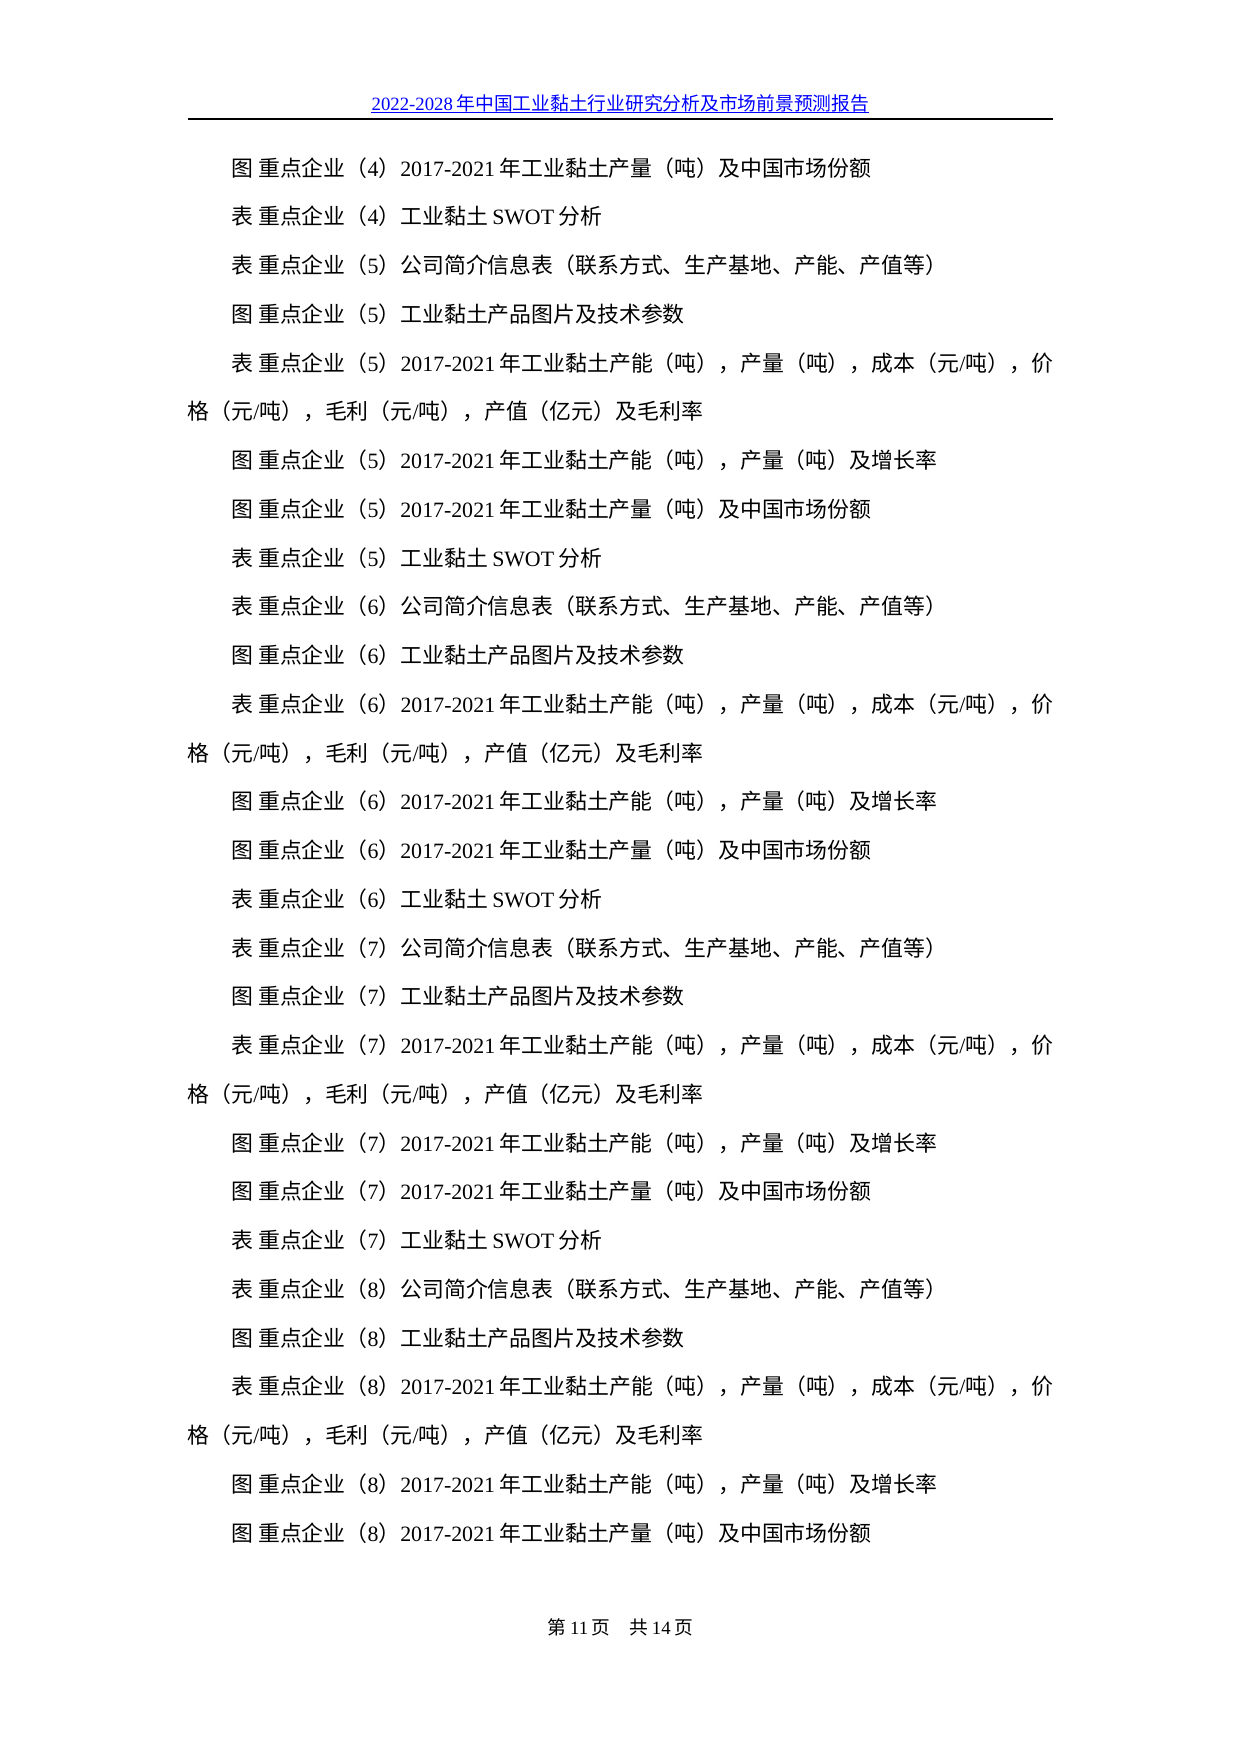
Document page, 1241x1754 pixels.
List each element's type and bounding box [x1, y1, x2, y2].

text [187, 150, 1053, 1548]
